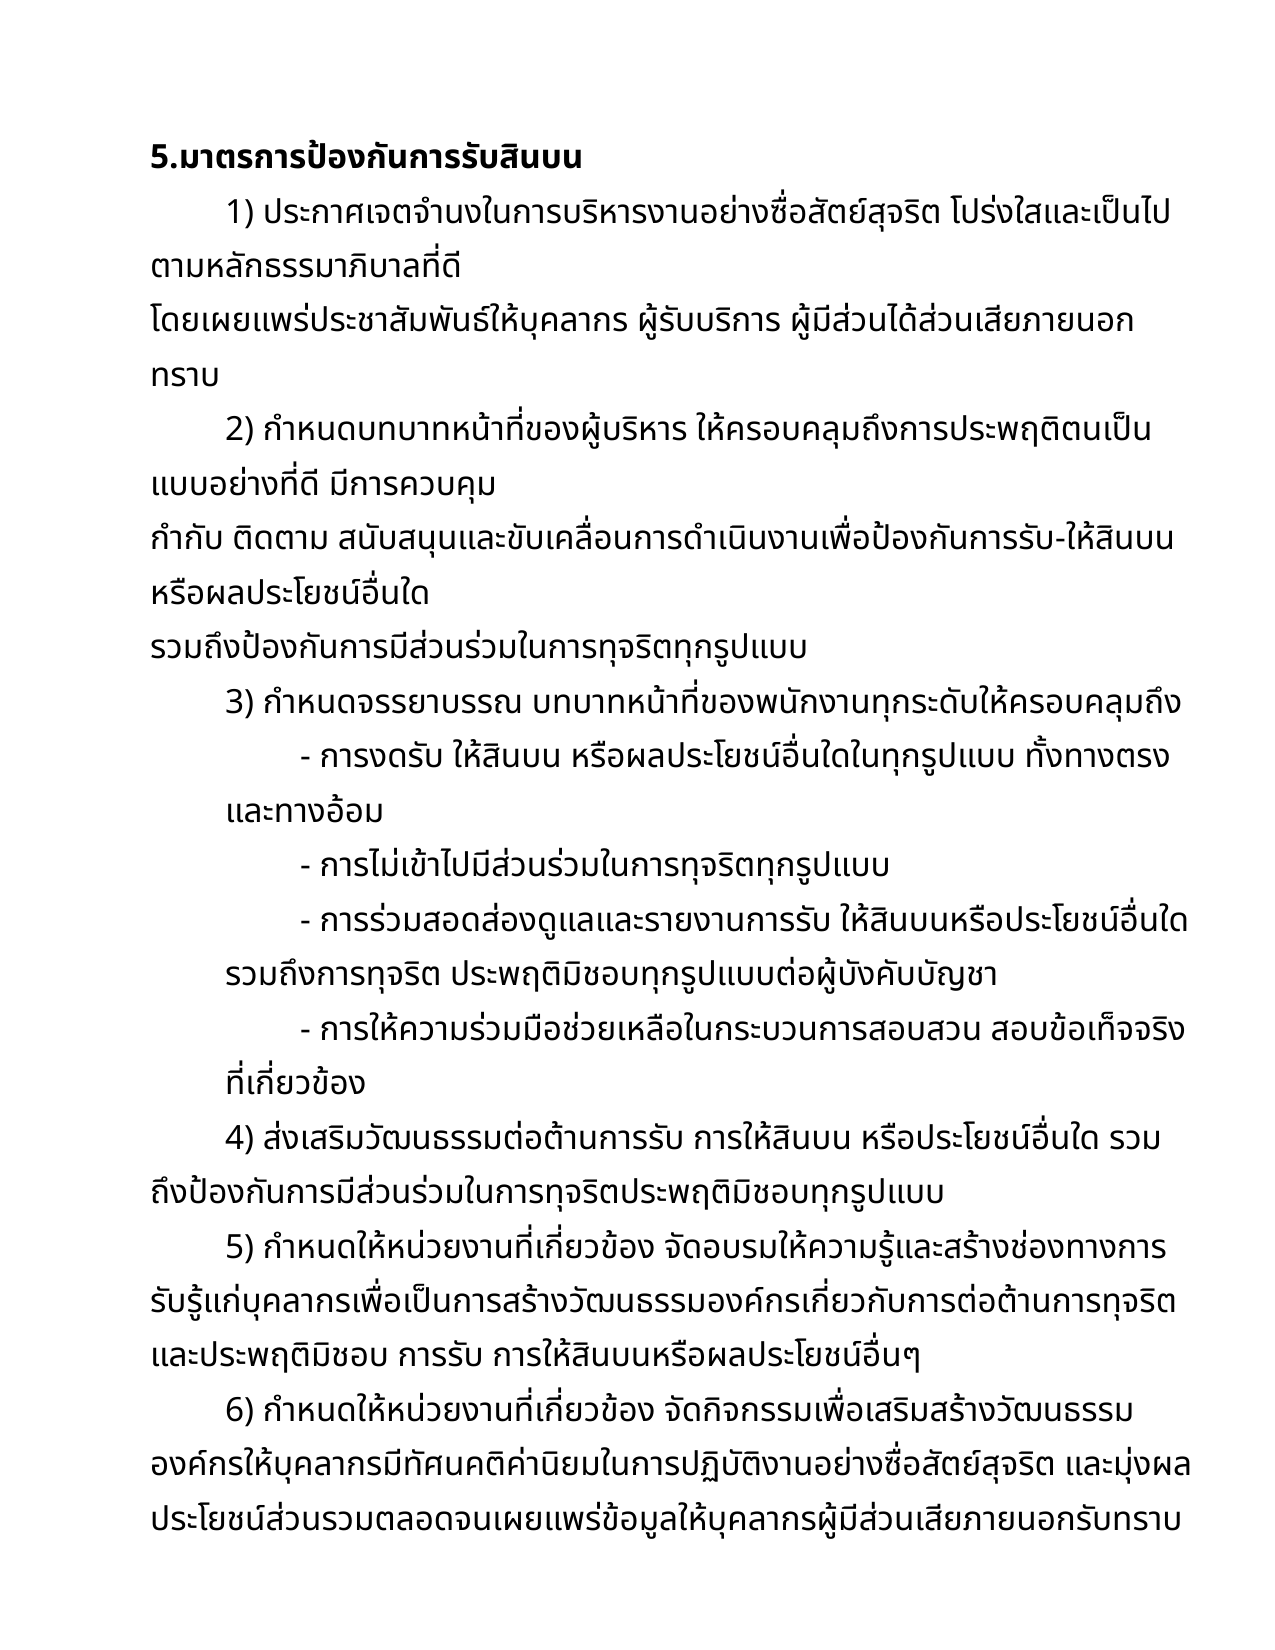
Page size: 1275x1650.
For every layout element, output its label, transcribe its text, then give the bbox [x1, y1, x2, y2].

text 5) กำหนดให้หน่วยงานที่เกี่ยวข้อง จัดอบรมให้ความรู้และสร้างช่องทางการรับรู้แก่บุคลากรเพื่อเป็นการสร้างวัฒนธรรมองค์กรเกี่ยวกับการต่อต้านการทุจริตและประพฤติมิชอบ การรับ การให้สินบนหรือผลประโยชน์อื่นๆ [150, 1222, 1196, 1382]
text 3) กำหนดจรรยาบรรณ บทบาทหน้าที่ของพนักงานทุกระดับให้ครอบคลุมถึง [150, 677, 1196, 728]
text - การงดรับ ให้สินบน หรือผลประโยชน์อื่นใดในทุกรูปแบบ ทั้งทางตรงและทางอ้อม [225, 732, 1196, 837]
text 2) กำหนดบทบาทหน้าที่ของผู้บริหาร ให้ครอบคลุมถึงการประพฤติตนเป็นแบบอย่างที่ดี มีการควบคุม [150, 405, 1196, 510]
text - การร่วมสอดส่องดูแลและรายงานการรับ ให้สินบนหรือประโยชน์อื่นใดรวมถึงการทุจริต ประพฤติมิชอบทุกรูปแบบต่อผู้บังคับบัญชา [225, 896, 1196, 1001]
text - การให้ความร่วมมือช่วยเหลือในกระบวนการสอบสวน สอบข้อเท็จจริงที่เกี่ยวข้อง [225, 1004, 1196, 1109]
text รวมถึงป้องกันการมีส่วนร่วมในการทุจริตทุกรูปแบบ [150, 623, 1196, 673]
text - การไม่เข้าไปมีส่วนร่วมในการทุจริตทุกรูปแบบ [225, 841, 1196, 892]
text กำกับ ติดตาม สนับสนุนและขับเคลื่อนการดำเนินงานเพื่อป้องกันการรับ-ให้สินบนหรือผลประโยชน์อื่นใด [150, 514, 1196, 619]
text 6) กำหนดให้หน่วยงานที่เกี่ยวข้อง จัดกิจกรรมเพื่อเสริมสร้างวัฒนธรรมองค์กรให้บุคลากรมีทัศนคติค่านิยมในการปฏิบัติงานอย่างซื่อสัตย์สุจริต และมุ่งผลประโยชน์ส่วนรวมตลอดจนเผยแพร่ข้อมูลให้บุคลากรผู้มีส่วนเสียภายนอกรับทราบ [150, 1386, 1196, 1545]
text 1) ประกาศเจตจำนงในการบริหารงานอย่างซื่อสัตย์สุจริต โปร่งใสและเป็นไปตามหลักธรรมาภิบาลที่ดี [150, 187, 1196, 292]
text โดยเผยแพร่ประชาสัมพันธ์ให้บุคลากร ผู้รับบริการ ผู้มีส่วนได้ส่วนเสียภายนอกทราบ [150, 296, 1196, 401]
text 4) ส่งเสริมวัฒนธรรมต่อต้านการรับ การให้สินบน หรือประโยชน์อื่นใด รวมถึงป้องกันการมีส่วนร่วมในการทุจริตประพฤติมิชอบทุกรูปแบบ [150, 1113, 1196, 1218]
text 5.มาตรการป้องกันการรับสินบน [150, 133, 1196, 183]
